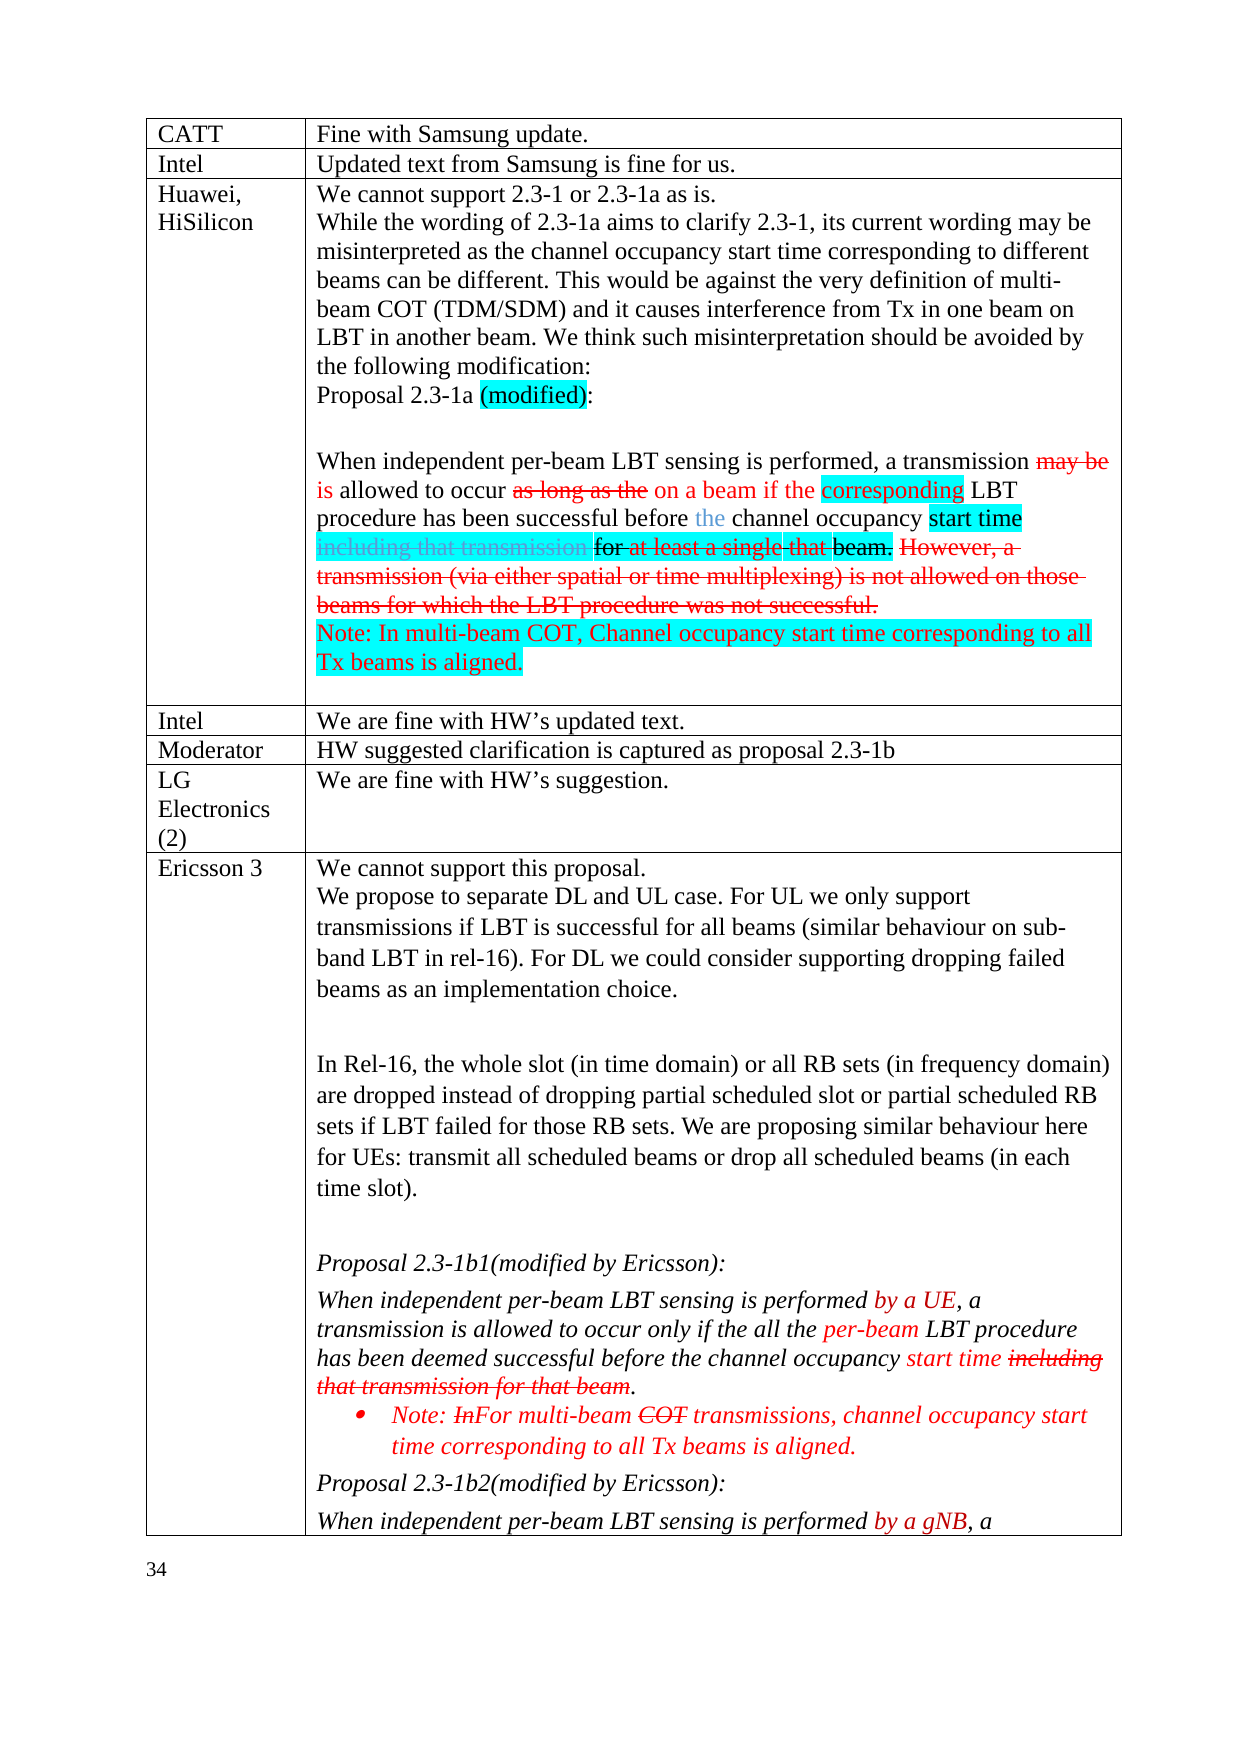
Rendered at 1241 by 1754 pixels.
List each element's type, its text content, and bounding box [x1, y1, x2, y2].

table_cell Updated text from Samsung is fine for us. [306, 149, 1121, 178]
table_cell Intel [147, 149, 305, 178]
table_cell Ericsson 3 [147, 853, 305, 1534]
table_cell Intel [147, 706, 305, 734]
table_cell HW suggested clarification is captured as proposal 2.3-1b [306, 736, 1121, 764]
table_cell We are fine with HW’s suggestion. [306, 765, 1121, 852]
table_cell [306, 853, 1121, 1534]
table_cell Moderator [147, 736, 305, 764]
table_cell We are fine with HW’s updated text. [306, 706, 1121, 734]
table_cell We cannot support 2.3-1 or 2.3-1a as is. While the wording of 2.3-1a aims to clarify 2.3-1, its current wording may be misinterpreted as the channel occupancy start time corresponding to different beams can be different. This would be against the very definition of multi-beam COT (TDM/SDM) and it causes interference from Tx in one beam on LBT in another beam. We think such misinterpretation should be avoided by the following modification: Proposal 2.3-1a (modified): When independent per-beam LBT sensing is performed, a transmission may be is allowed to occur as long as the on a beam if the corresponding LBT procedure has been successful before the channel occupancy start time including that transmission for at least a single that beam. However, a transmission (via either spatial or time multiplexing) is not allowed on those beams for which the LBT procedure was not successful. Note: In multi-beam COT, Channel occupancy start time corresponding to all Tx beams is aligned. [306, 179, 1121, 705]
table_cell Fine with Samsung update. [306, 119, 1121, 148]
table_cell Huawei, HiSilicon [147, 179, 305, 705]
table_cell CATT [147, 119, 305, 148]
table_cell LG Electronics (2) [147, 765, 305, 852]
